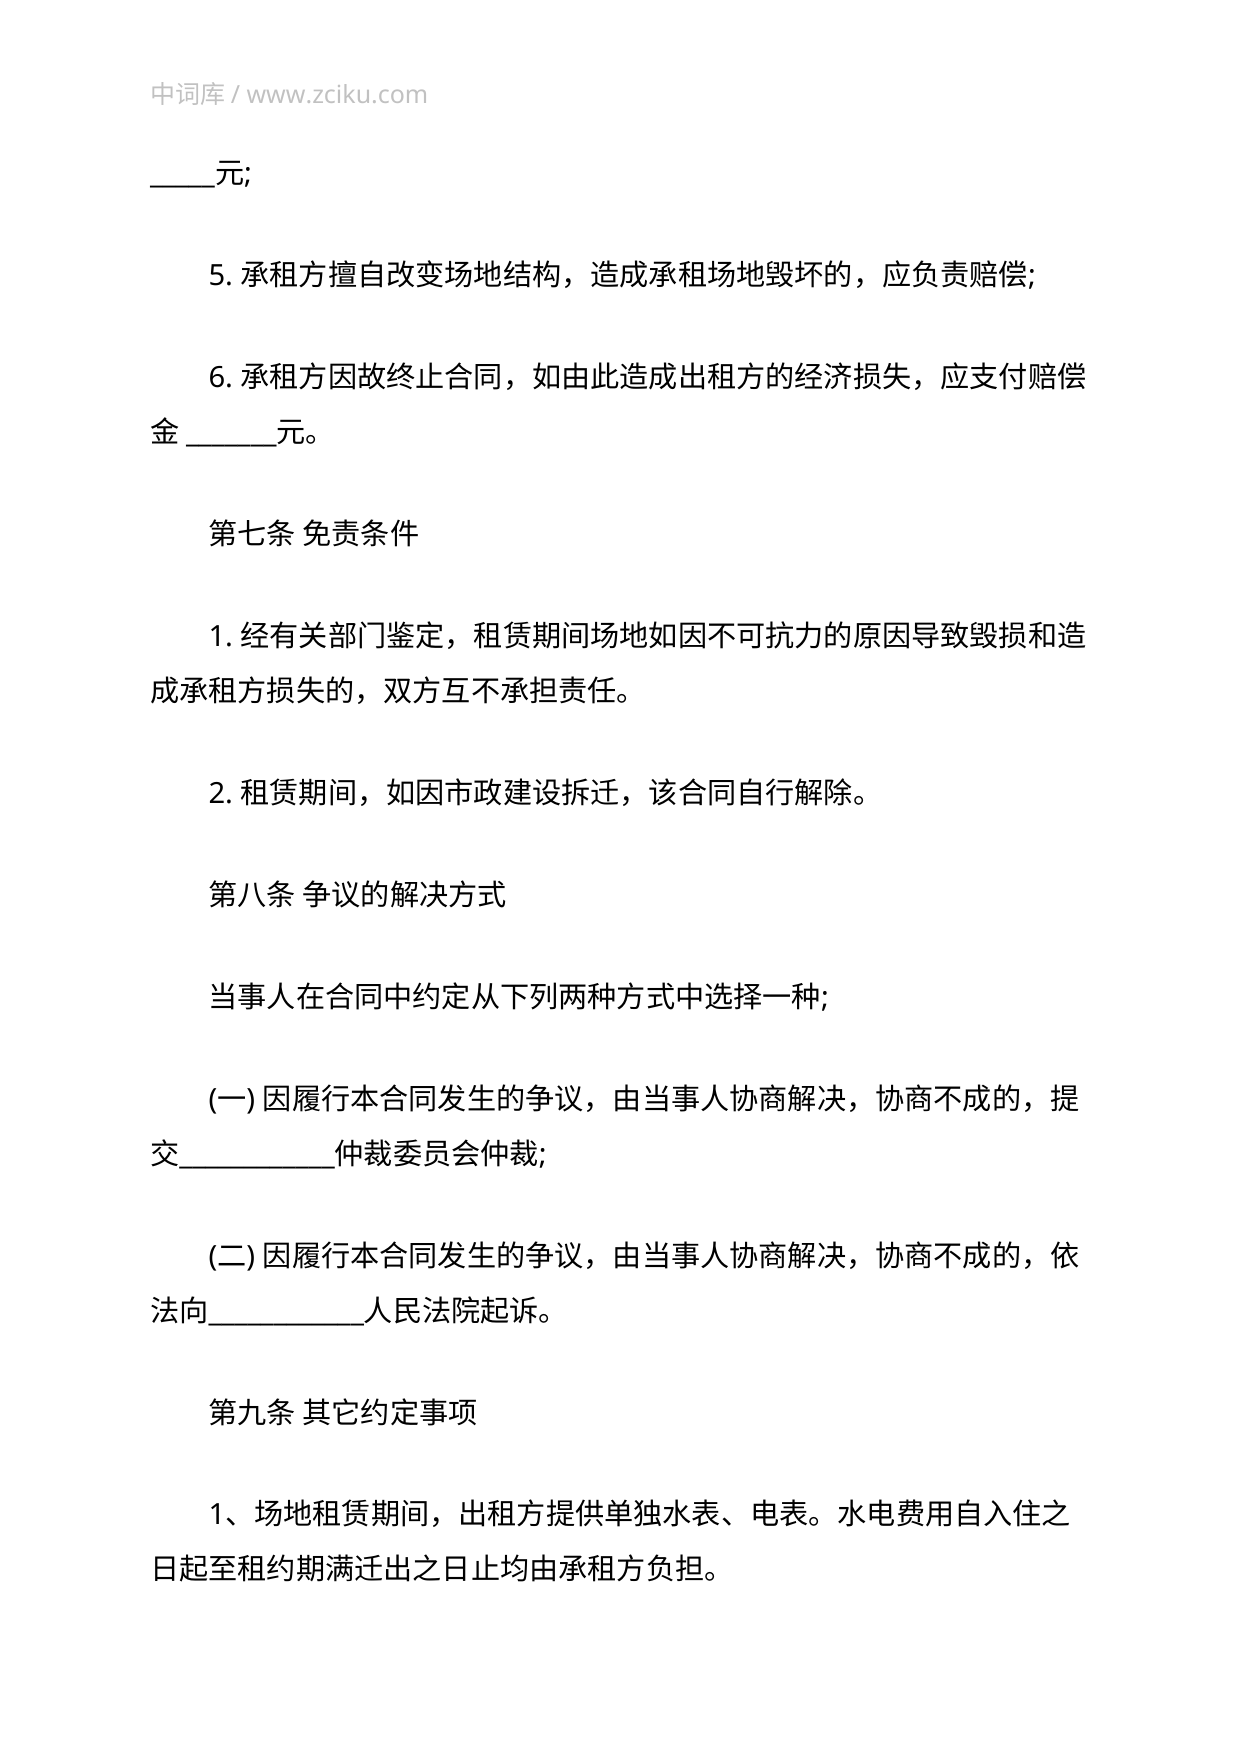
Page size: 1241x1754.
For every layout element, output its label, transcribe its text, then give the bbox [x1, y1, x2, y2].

text 第九条 其它约定事项 [150, 1389, 1090, 1431]
text 当事人在合同中约定从下列两种方式中选择一种; [150, 973, 1090, 1016]
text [150, 150, 1090, 192]
text 2. 租赁期间，如因市政建设拆迁，该合同自行解除。 [150, 769, 1090, 812]
text 第七条 免责条件 [150, 511, 1090, 553]
text (一) 因履行本合同发生的争议，由当事人协商解决，协商不成的，提交____________仲裁委员会仲裁; [150, 1075, 1090, 1173]
text 5. 承租方擅自改变场地结构，造成承租场地毁坏的，应负责赔偿; [150, 252, 1090, 294]
text 1. 经有关部门鉴定，租赁期间场地如因不可抗力的原因导致毁损和造成承租方损失的，双方互不承担责任。 [150, 613, 1090, 710]
text 1、场地租赁期间，出租方提供单独水表、电表。水电费用自入住之日起至租约期满迁出之日止均由承租方负担。 [150, 1491, 1090, 1588]
text (二) 因履行本合同发生的争议，由当事人协商解决，协商不成的，依法向____________人民法院起诉。 [150, 1232, 1090, 1329]
text 第八条 争议的解决方式 [150, 871, 1090, 914]
text 6. 承租方因故终止合同，如由此造成出租方的经济损失，应支付赔偿金 _______元。 [150, 354, 1090, 451]
